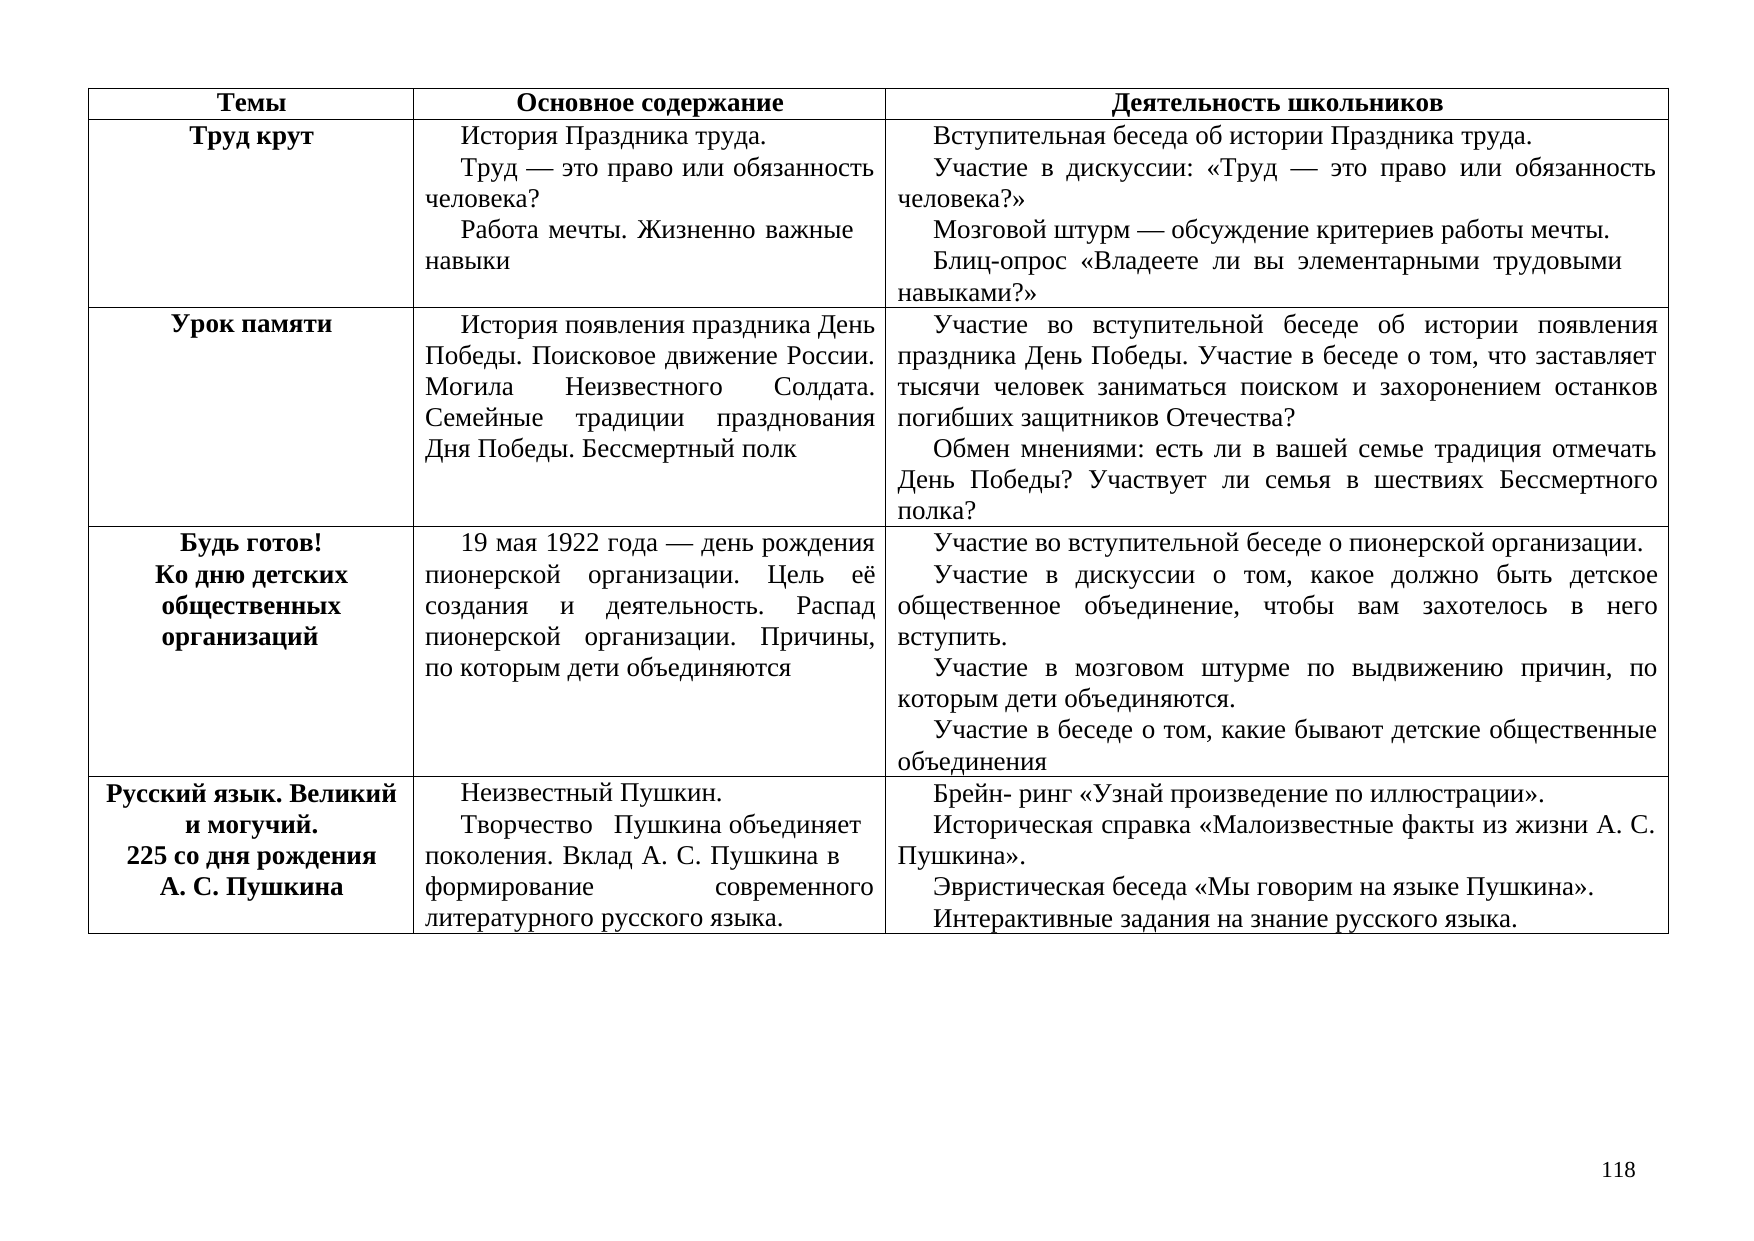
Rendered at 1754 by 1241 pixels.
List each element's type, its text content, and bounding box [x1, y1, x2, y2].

table_cell Будь готов! Ко дню детских общественных организаций [89, 527, 413, 776]
table_cell Неизвестный Пушкин. Творчество Пушкина объединяет поколения. Вклад А. С. Пушкина в формирование современного литературного русского языка. [414, 777, 885, 933]
table_header Темы [89, 89, 413, 119]
table_cell Участие во вступительной беседе об истории появления праздника День Победы. Участие в беседе о том, что заставляет тысячи человек заниматься поиском и захоронением останков погибших защитников Отечества? Обмен мнениями: есть ли в вашей семье традиция отмечать День Победы? Участвует ли семья в шествиях Бессмертного полка? [886, 308, 1668, 526]
table_cell Вступительная беседа об истории Праздника труда. Участие в дискуссии: «Труд — это право или обязанность человека?» Мозговой штурм — обсуждение критериев работы мечты. Блиц-опрос «Владеете ли вы элементарными трудовыми навыками?» [886, 120, 1668, 307]
table_cell Русский язык. Великий и могучий. 225 со дня рождения А. С. Пушкина [89, 777, 413, 933]
table_cell Участие во вступительной беседе о пионерской организации. Участие в дискуссии о том, какое должно быть детское общественное объединение, чтобы вам захотелось в него вступить. Участие в мозговом штурме по выдвижению причин, по которым дети объединяются. Участие в беседе о том, какие бывают детские общественные объединения [886, 527, 1668, 776]
table_header Деятельность школьников [886, 89, 1668, 119]
table_cell История Праздника труда. Труд — это право или обязанность человека? Работа мечты. Жизненно важные навыки [414, 120, 885, 307]
table_header Основное содержание [414, 89, 885, 119]
table_cell Урок памяти [89, 308, 413, 526]
table_cell Брейн- ринг «Узнай произведение по иллюстрации». Историческая справка «Малоизвестные факты из жизни А. С. Пушкина». Эвристическая беседа «Мы говорим на языке Пушкина». Интерактивные задания на знание русского языка. [886, 777, 1668, 933]
table_cell Труд крут [89, 120, 413, 307]
table_cell 19 мая 1922 года — день рождения пионерской организации. Цель её создания и деятельность. Распад пионерской организации. Причины, по которым дети объединяются [414, 527, 885, 776]
table_cell История появления праздника День Победы. Поисковое движение России. Могила Неизвестного Солдата. Семейные традиции празднования Дня Победы. Бессмертный полк [414, 308, 885, 526]
